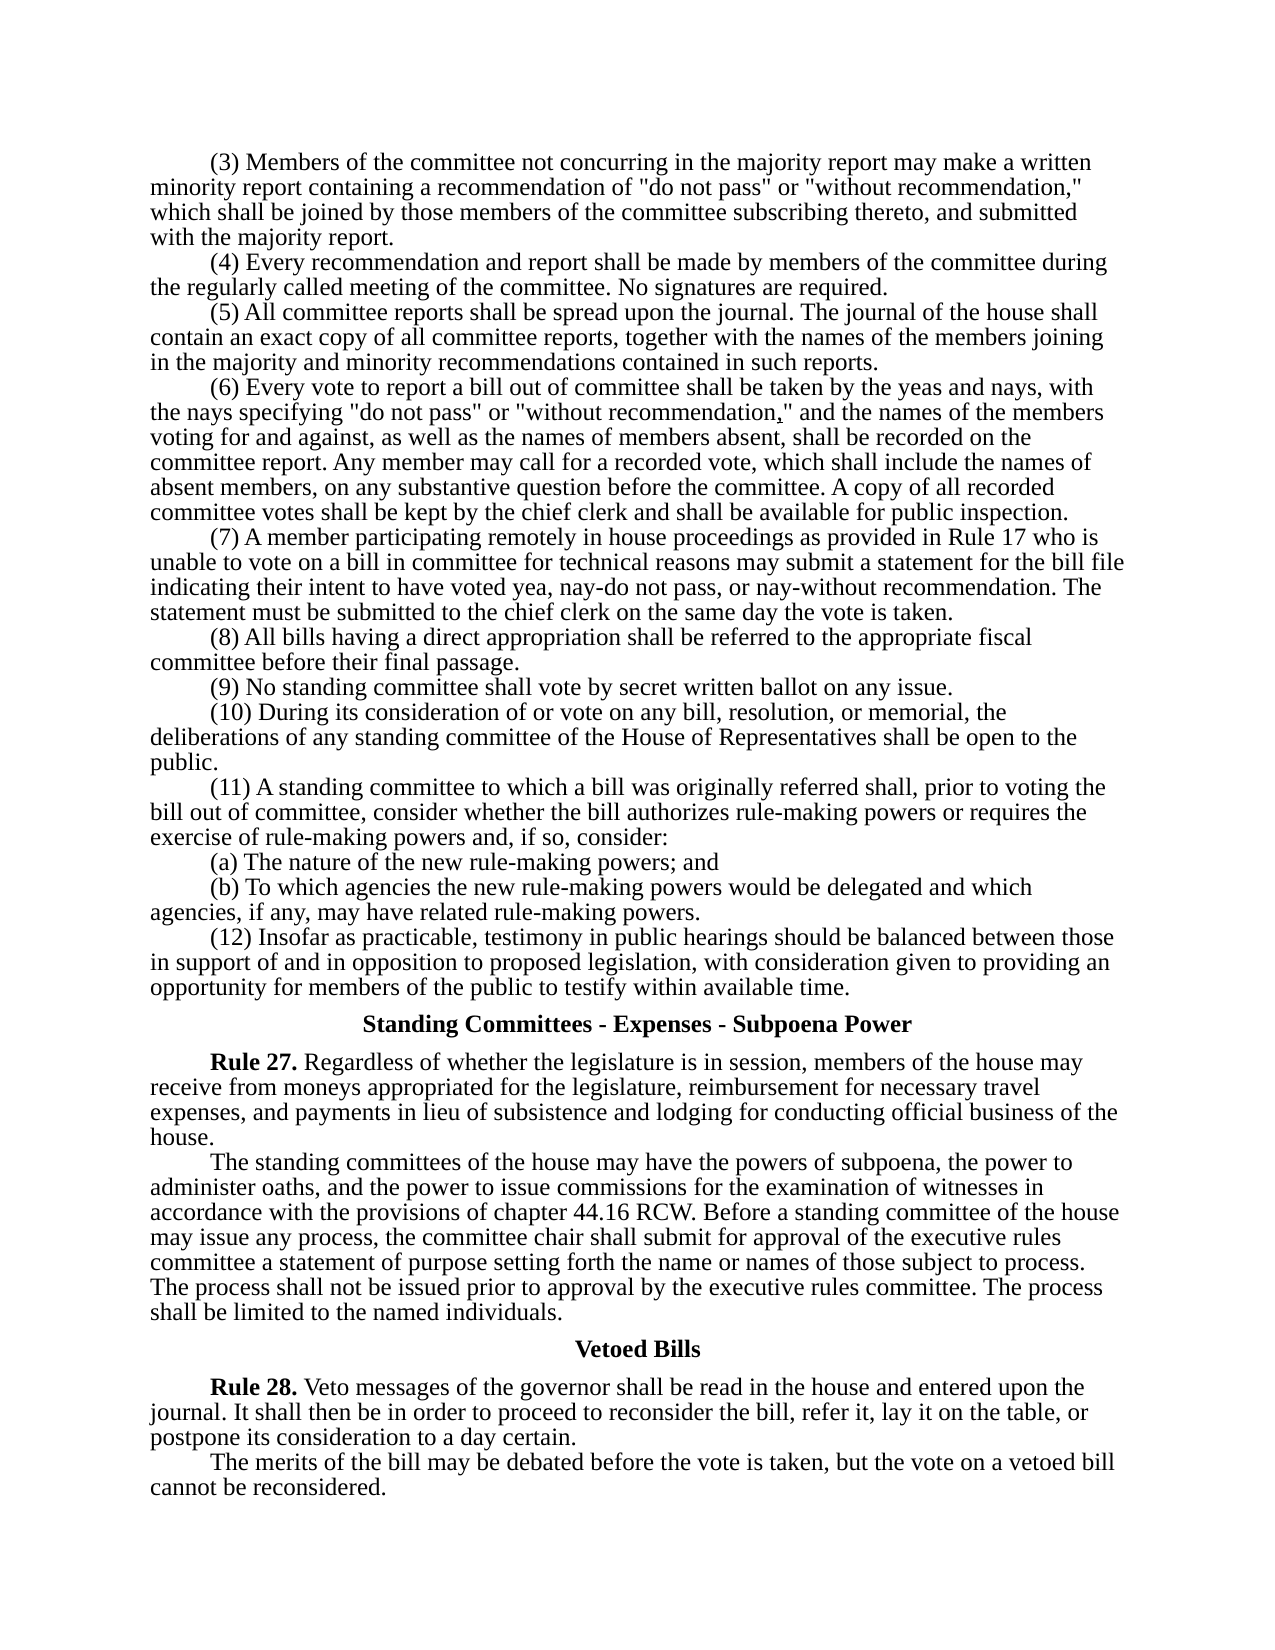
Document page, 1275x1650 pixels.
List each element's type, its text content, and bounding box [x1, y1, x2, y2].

text (4) Every recommendation and report shall be made by members of the committee during the regularly called meeting of the committee. No signatures are required. [150, 250, 1125, 300]
text Vetoed Bills [150, 1337, 1125, 1362]
text (8) All bills having a direct appropriation shall be referred to the appropriate fiscal committee before their final passage. [150, 625, 1125, 675]
text Rule 27. Regardless of whether the legislature is in session, members of the house may receive from moneys appropriated for the legislature, reimbursement for necessary travel expenses, and payments in lieu of subsistence and lodging for conducting official business of the house. [150, 1050, 1125, 1150]
text (9) No standing committee shall vote by secret written ballot on any issue. [150, 675, 1125, 700]
text (12) Insofar as practicable, testimony in public hearings should be balanced between those in support of and in opposition to proposed legislation, with consideration given to providing an opportunity for members of the public to testify within available time. [150, 925, 1125, 1000]
text The merits of the bill may be debated before the vote is taken, but the vote on a vetoed bill cannot be reconsidered. [150, 1450, 1125, 1500]
text (10) During its consideration of or vote on any bill, resolution, or memorial, the deliberations of any standing committee of the House of Representatives shall be open to the public. [150, 700, 1125, 775]
text The standing committees of the house may have the powers of subpoena, the power to administer oaths, and the power to issue commissions for the examination of witnesses in accordance with the provisions of chapter 44.16 RCW. Before a standing committee of the house may issue any process, the committee chair shall submit for approval of the executive rules committee a statement of purpose setting forth the name or names of those subject to process. The process shall not be issued prior to approval by the executive rules committee. The process shall be limited to the named individuals. [150, 1150, 1125, 1325]
text (7) A member participating remotely in house proceedings as provided in Rule 17 who is unable to vote on a bill in committee for technical reasons may submit a statement for the bill file indicating their intent to have voted yea, nay-do not pass, or nay-without recommendation. The statement must be submitted to the chief clerk on the same day the vote is taken. [150, 525, 1125, 625]
text Standing Committees - Expenses - Subpoena Power [150, 1012, 1125, 1037]
text Rule 28. Veto messages of the governor shall be read in the house and entered upon the journal. It shall then be in order to proceed to reconsider the bill, refer it, lay it on the table, or postpone its consideration to a day certain. [150, 1375, 1125, 1450]
text (6) Every vote to report a bill out of committee shall be taken by the yeas and nays, with the nays specifying "do not pass" or "without recommendation," and the names of the members voting for and against, as well as the names of members absent, shall be recorded on the committee report. Any member may call for a recorded vote, which shall include the names of absent members, on any substantive question before the committee. A copy of all recorded committee votes shall be kept by the chief clerk and shall be available for public inspection. [150, 375, 1125, 525]
text (3) Members of the committee not concurring in the majority report may make a written minority report containing a recommendation of "do not pass" or "without recommendation," which shall be joined by those members of the committee subscribing thereto, and submitted with the majority report. [150, 150, 1125, 250]
text (b) To which agencies the new rule-making powers would be delegated and which agencies, if any, may have related rule-making powers. [150, 875, 1125, 925]
text (5) All committee reports shall be spread upon the journal. The journal of the house shall contain an exact copy of all committee reports, together with the names of the members joining in the majority and minority recommendations contained in such reports. [150, 300, 1125, 375]
text (11) A standing committee to which a bill was originally referred shall, prior to voting the bill out of committee, consider whether the bill authorizes rule-making powers or requires the exercise of rule-making powers and, if so, consider: [150, 775, 1125, 850]
text (a) The nature of the new rule-making powers; and [150, 850, 1125, 875]
